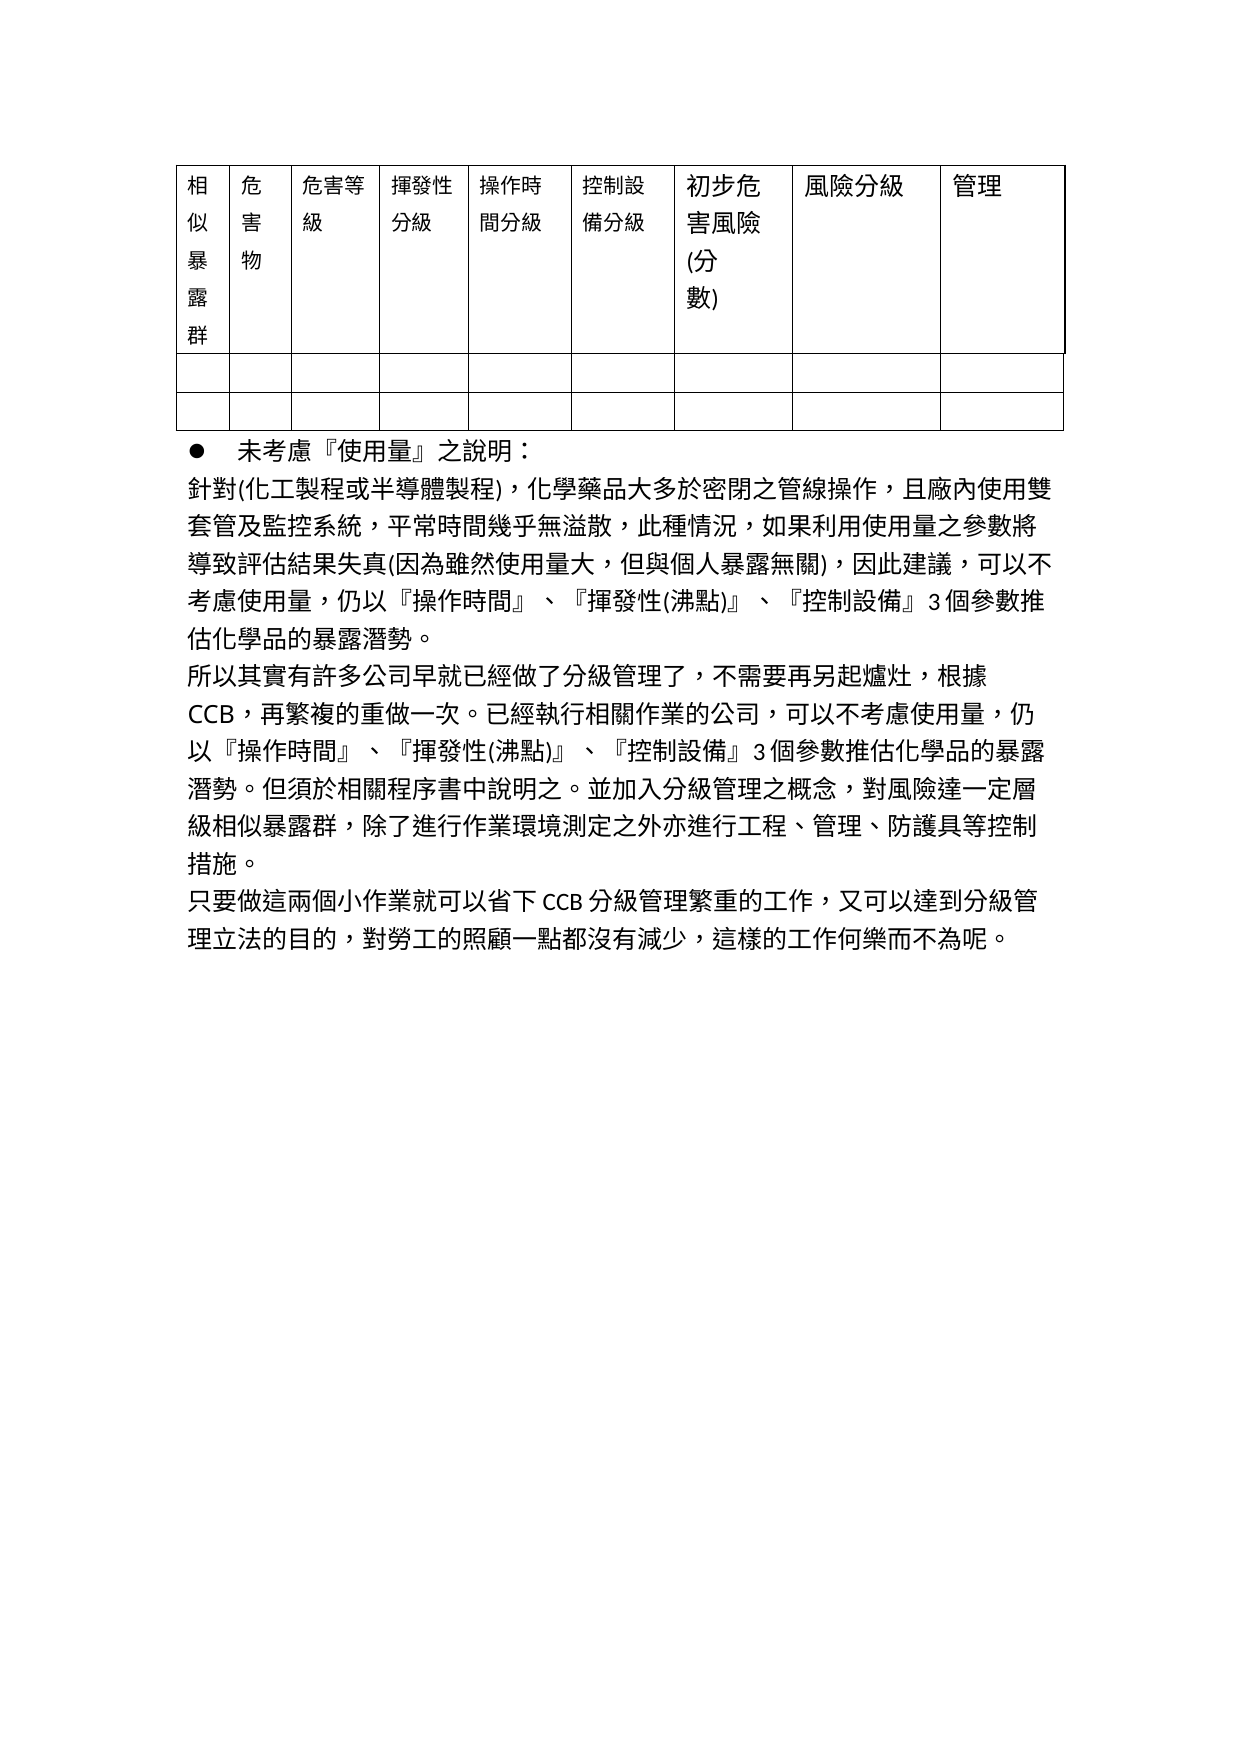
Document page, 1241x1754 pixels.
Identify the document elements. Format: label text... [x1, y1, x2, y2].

table_cell [793, 393, 940, 430]
table_cell [675, 393, 792, 430]
table_header 危害等級 [292, 166, 379, 353]
text 只要做這兩個小作業就可以省下CCB分級管理繁重的工作，又可以達到分級管理立法的目的，對勞工的照顧一點都沒有減少，這樣的工作何樂而不為呢。 [187, 881, 1053, 956]
table_cell [941, 354, 1063, 392]
table_cell [177, 393, 229, 430]
table_cell [292, 393, 379, 430]
table_cell [380, 354, 468, 392]
table_header 初步危害風險(分 數) [675, 166, 792, 353]
table_header 揮發性分級 [380, 166, 468, 353]
list 未考慮『使用量』之說明： [187, 431, 1053, 469]
table_cell [469, 354, 571, 392]
table_cell [230, 354, 291, 392]
table_cell [380, 393, 468, 430]
table_header 控制設備分級 [572, 166, 674, 353]
table_cell [469, 393, 571, 430]
table_cell [793, 354, 940, 392]
text 所以其實有許多公司早就已經做了分級管理了，不需要再另起爐灶，根據CCB，再繁複的重做一次。已經執行相關作業的公司，可以不考慮使用量，仍以『操作時間』、『揮發性(沸點)』、『控制設備』3個參數推估化學品的暴露潛勢。但須於相關程序書中說明之。並加入分級管理之概念，對風險達一定層級相似暴露群，除了進行作業環境測定之外亦進行工程、管理、防護具等控制措施。 [187, 656, 1053, 881]
table_cell [941, 393, 1063, 430]
table_cell [572, 393, 674, 430]
table_header 危害物 [230, 166, 291, 353]
table_header 相似暴露群 [177, 166, 229, 353]
table_cell [292, 354, 379, 392]
table_cell [177, 354, 229, 392]
table_cell [675, 354, 792, 392]
table_cell [230, 393, 291, 430]
table_header 操作時間分級 [469, 166, 571, 353]
table_header 管理 [941, 166, 1064, 353]
table_header 風險分級 [793, 166, 940, 353]
text 針對(化工製程或半導體製程)，化學藥品大多於密閉之管線操作，且廠內使用雙套管及監控系統，平常時間幾乎無溢散，此種情況，如果利用使用量之參數將導致評估結果失真(因為雖然使用量大，但與個人暴露無關)，因此建議，可以不考慮使用量，仍以『操作時間』、『揮發性(沸點)』、『控制設備』3個參數推估化學品的暴露潛勢。 [187, 469, 1053, 656]
table_cell [572, 354, 674, 392]
